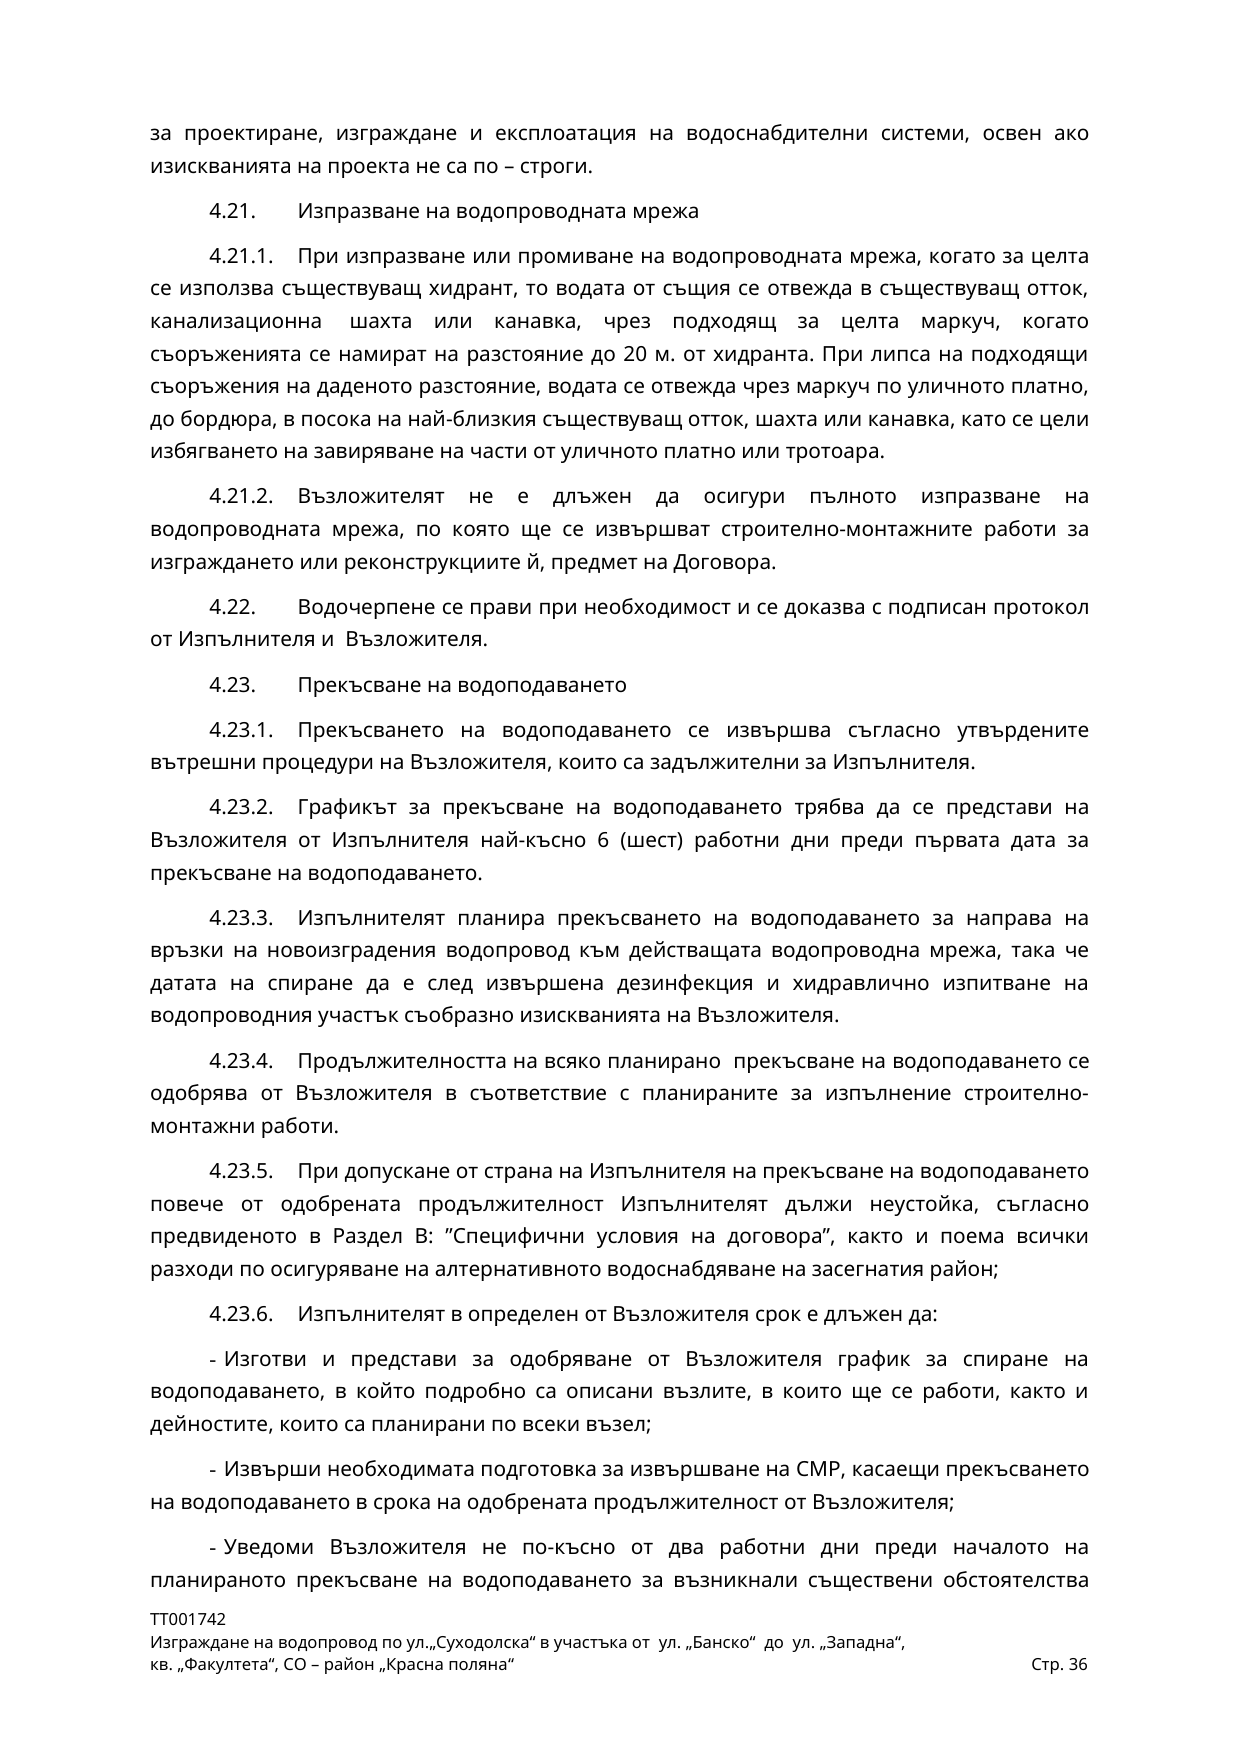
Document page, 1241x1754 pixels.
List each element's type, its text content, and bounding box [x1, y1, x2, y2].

list При изпразване или промиване на водопроводната мрежа, когато за целта се използва съществуващ хидрант, то водата от същия се отвежда в съществуващ отток, канализационна шахта или канавка, чрез подходящ за целта маркуч, когато съоръженията се намират на разстояние до 20 м. от хидранта. При липса на подходящи съоръжения на даденото разстояние, водата се отвежда чрез маркуч по уличното платно, до бордюра, в посока на най-близкия съществуващ отток, шахта или канавка, като се цели избягването на завиряване на части от уличното платно или тротоара. [150, 241, 1090, 465]
list При допускане от страна на Изпълнителя на прекъсване на водоподаването повече от одобрената продължителност Изпълнителят дължи неустойка, съгласно предвиденото в Раздел В: ”Специфични условия на договора”, както и поема всички разходи по осигуряване на алтернативното водоснабдяване на засегнатия район; [150, 1156, 1090, 1282]
list Водочерпене се прави при необходимост и се доказва с подписан протокол от Изпълнителя и Възложителя. [150, 592, 1090, 653]
list Изпълнителят планира прекъсването на водоподаването за направа на връзки на новоизградения водопровод към действащата водопроводна мрежа, така че датата на спиране да е след извършена дезинфекция и хидравлично изпитване на водопроводния участък съобразно изискванията на Възложителя. [150, 903, 1090, 1029]
list Изпълнителят в определен от Възложителя срок е длъжен да: [150, 1299, 1090, 1327]
list Изготви и представи за одобряване от Възложителя график за спиране на водоподаването, в който подробно са описани възлите, в които ще се работи, както и дейностите, които са планирани по всеки възел; [150, 1344, 1090, 1438]
list Изпразване на водопроводната мрежа [150, 196, 1090, 224]
list Продължителността на всяко планирано прекъсване на водоподаването се одобрява от Възложителя в съответствие с планираните за изпълнение строително-монтажни работи. [150, 1046, 1090, 1139]
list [150, 118, 1090, 179]
list Възложителят не е длъжен да осигури пълното изпразване на водопроводната мрежа, по която ще се извършват строително-монтажните работи за изграждането или реконструкциите й, предмет на Договора. [150, 482, 1090, 575]
list Прекъсване на водоподаването [150, 670, 1090, 698]
list Извърши необходимата подготовка за извършване на СМР, касаещи прекъсването на водоподаването в срока на одобрената продължителност от Възложителя; [150, 1454, 1090, 1515]
list Графикът за прекъсване на водоподаването трябва да се представи на Възложителя от Изпълнителя най-късно 6 (шест) работни дни преди първата дата за прекъсване на водоподаването. [150, 792, 1090, 886]
list Прекъсването на водоподаването се извършва съгласно утвърдените вътрешни процедури на Възложителя, които са задължителни за Изпълнителя. [150, 715, 1090, 776]
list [150, 1532, 1090, 1593]
